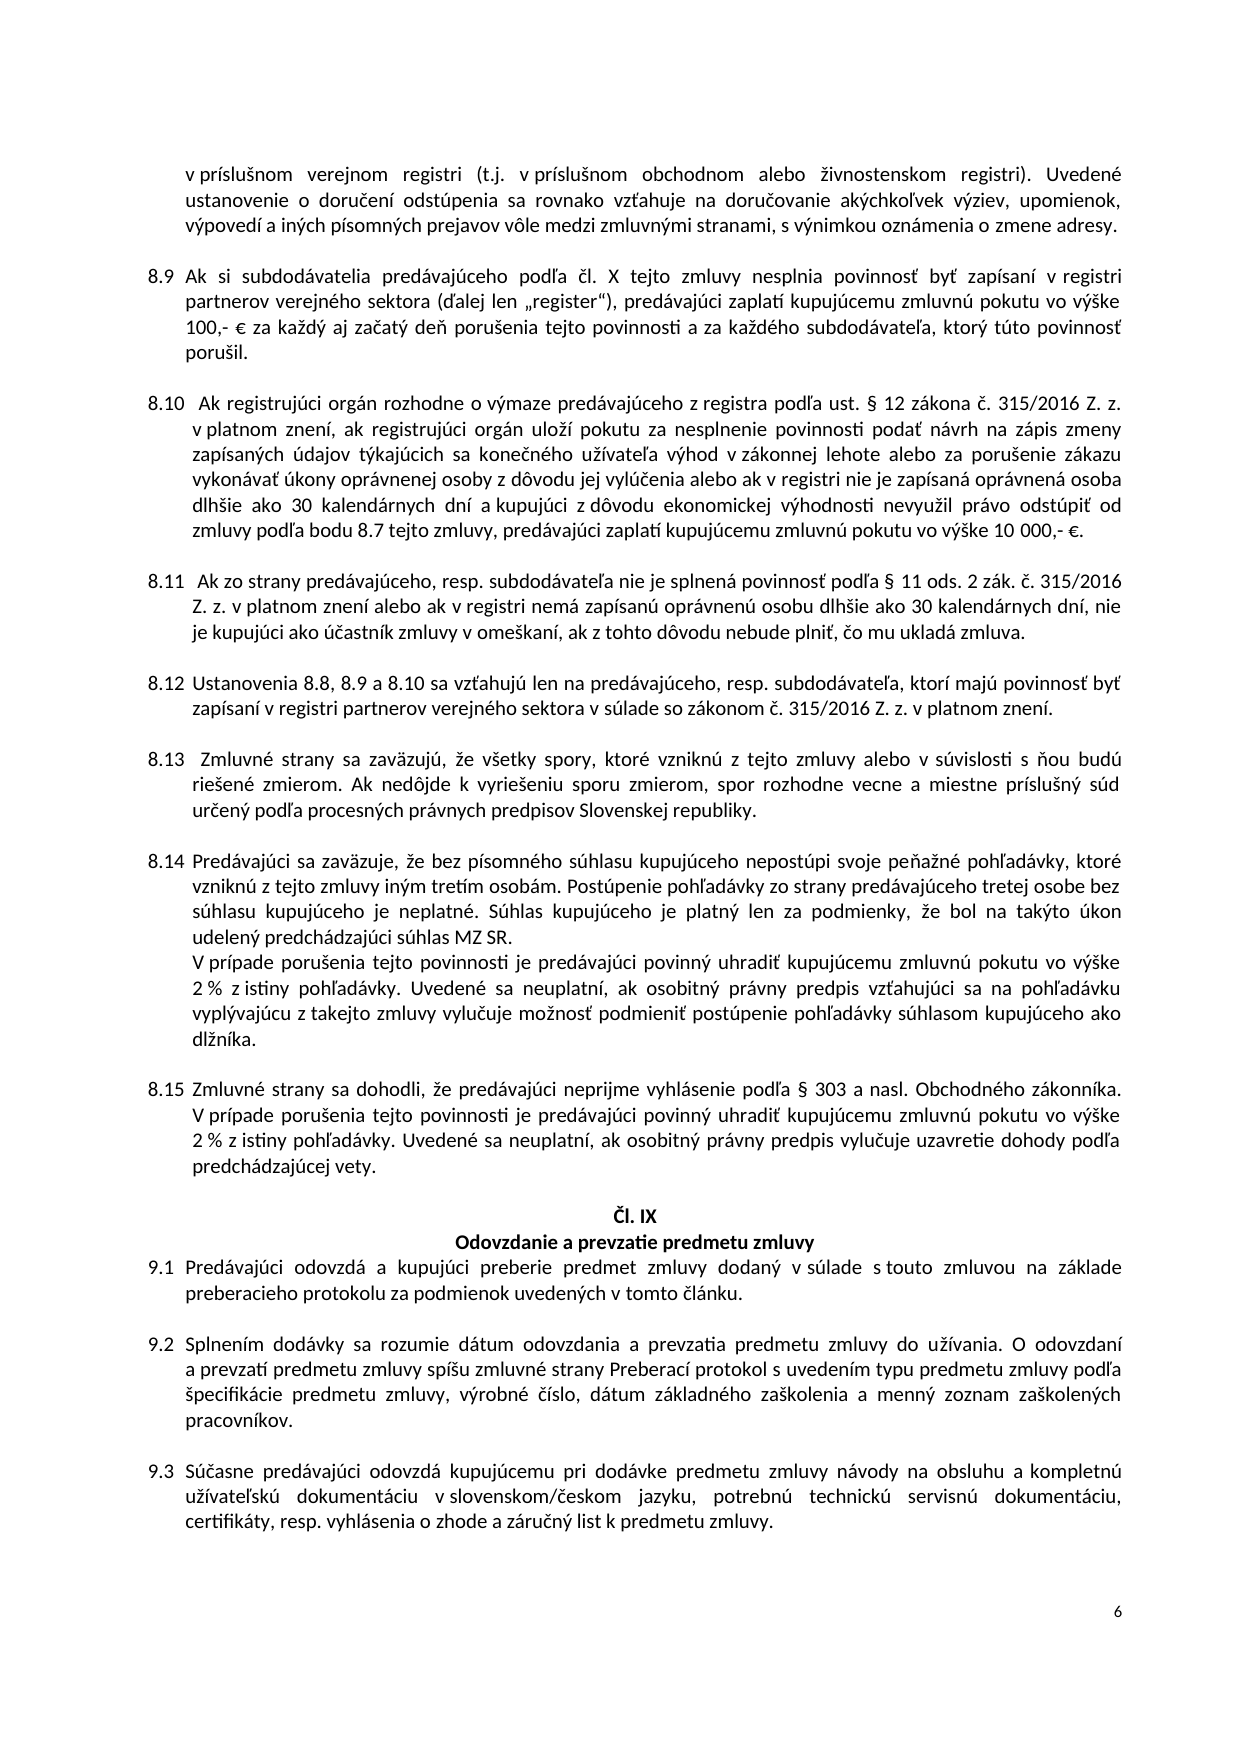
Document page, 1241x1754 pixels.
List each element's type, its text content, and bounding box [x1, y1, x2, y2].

text Čl. IX [148, 1204, 1122, 1229]
list V prípade porušenia tejto povinnosti je predávajúci povinný uhradiť kupujúcemu zmluvnú pokutu vo výške 2 % z istiny pohľadávky. Uvedené sa neuplatní, ak osobitný právny predpis vzťahujúci sa na pohľadávku vyplývajúcu z takejto zmluvy vylučuje možnosť podmieniť postúpenie pohľadávky súhlasom kupujúceho ako dlžníka. [192, 949, 1122, 1051]
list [148, 162, 1122, 238]
list Predávajúci odovzdá a kupujúci preberie predmet zmluvy dodaný v súlade s touto zmluvou na základe preberacieho protokolu za podmienok uvedených v tomto článku. [148, 1254, 1122, 1305]
list Ustanovenia 8.8, 8.9 a 8.10 sa vzťahujú len na predávajúceho, resp. subdodávateľa, ktorí majú povinnosť byť zapísaní v registri partnerov verejného sektora v súlade so zákonom č. 315/2016 Z. z. v platnom znení. [148, 670, 1122, 721]
list Splnením dodávky sa rozumie dátum odovzdania a prevzatia predmetu zmluvy do užívania. O odovzdaní a prevzatí predmetu zmluvy spíšu zmluvné strany Preberací protokol s uvedením typu predmetu zmluvy podľa špecifikácie predmetu zmluvy, výrobné číslo, dátum základného zaškolenia a menný zoznam zaškolených pracovníkov. [148, 1331, 1122, 1432]
list Zmluvné strany sa zaväzujú, že všetky spory, ktoré vzniknú z tejto zmluvy alebo v súvislosti s ňou budú riešené zmierom. Ak nedôjde k vyriešeniu sporu zmierom, spor rozhodne vecne a miestne príslušný súd určený podľa procesných právnych predpisov Slovenskej republiky. [148, 746, 1122, 822]
list Predávajúci sa zaväzuje, že bez písomného súhlasu kupujúceho nepostúpi svoje peňažné pohľadávky, ktoré vzniknú z tejto zmluvy iným tretím osobám. Postúpenie pohľadávky zo strany predávajúceho tretej osobe bez súhlasu kupujúceho je neplatné. Súhlas kupujúceho je platný len za podmienky, že bol na takýto úkon udelený predchádzajúci súhlas MZ SR. [148, 848, 1122, 949]
list Súčasne predávajúci odovzdá kupujúcemu pri dodávke predmetu zmluvy návody na obsluhu a kompletnú užívateľskú dokumentáciu v slovenskom/českom jazyku, potrebnú technickú servisnú dokumentáciu, certifikáty, resp. vyhlásenia o zhode a záručný list k predmetu zmluvy. [148, 1458, 1122, 1534]
list Ak zo strany predávajúceho, resp. subdodávateľa nie je splnená povinnosť podľa § 11 ods. 2 zák. č. 315/2016 Z. z. v platnom znení alebo ak v registri nemá zapísanú oprávnenú osobu dlhšie ako 30 kalendárnych dní, nie je kupujúci ako účastník zmluvy v omeškaní, ak z tohto dôvodu nebude plniť, čo mu ukladá zmluva. [148, 568, 1122, 644]
list Zmluvné strany sa dohodli, že predávajúci neprijme vyhlásenie podľa § 303 a nasl. Obchodného zákonníka. V prípade porušenia tejto povinnosti je predávajúci povinný uhradiť kupujúcemu zmluvnú pokutu vo výške 2 % z istiny pohľadávky. Uvedené sa neuplatní, ak osobitný právny predpis vylučuje uzavretie dohody podľa predchádzajúcej vety. [148, 1077, 1122, 1178]
text Odovzdanie a prevzatie predmetu zmluvy [148, 1229, 1122, 1254]
list Ak si subdodávatelia predávajúceho podľa čl. X tejto zmluvy nesplnia povinnosť byť zapísaní v registri partnerov verejného sektora (ďalej len „register“), predávajúci zaplatí kupujúcemu zmluvnú pokutu vo výške 100,- € za každý aj začatý deň porušenia tejto povinnosti a za každého subdodávateľa, ktorý túto povinnosť porušil. [148, 263, 1122, 365]
list Ak registrujúci orgán rozhodne o výmaze predávajúceho z registra podľa ust. § 12 zákona č. 315/2016 Z. z. v platnom znení, ak registrujúci orgán uloží pokutu za nesplnenie povinnosti podať návrh na zápis zmeny zapísaných údajov týkajúcich sa konečného užívateľa výhod v zákonnej lehote alebo za porušenie zákazu vykonávať úkony oprávnenej osoby z dôvodu jej vylúčenia alebo ak v registri nie je zapísaná oprávnená osoba dlhšie ako 30 kalendárnych dní a kupujúci z dôvodu ekonomickej výhodnosti nevyužil právo odstúpiť od zmluvy podľa bodu 8.7 tejto zmluvy, predávajúci zaplatí kupujúcemu zmluvnú pokutu vo výške 10 000,- €. [148, 390, 1122, 543]
